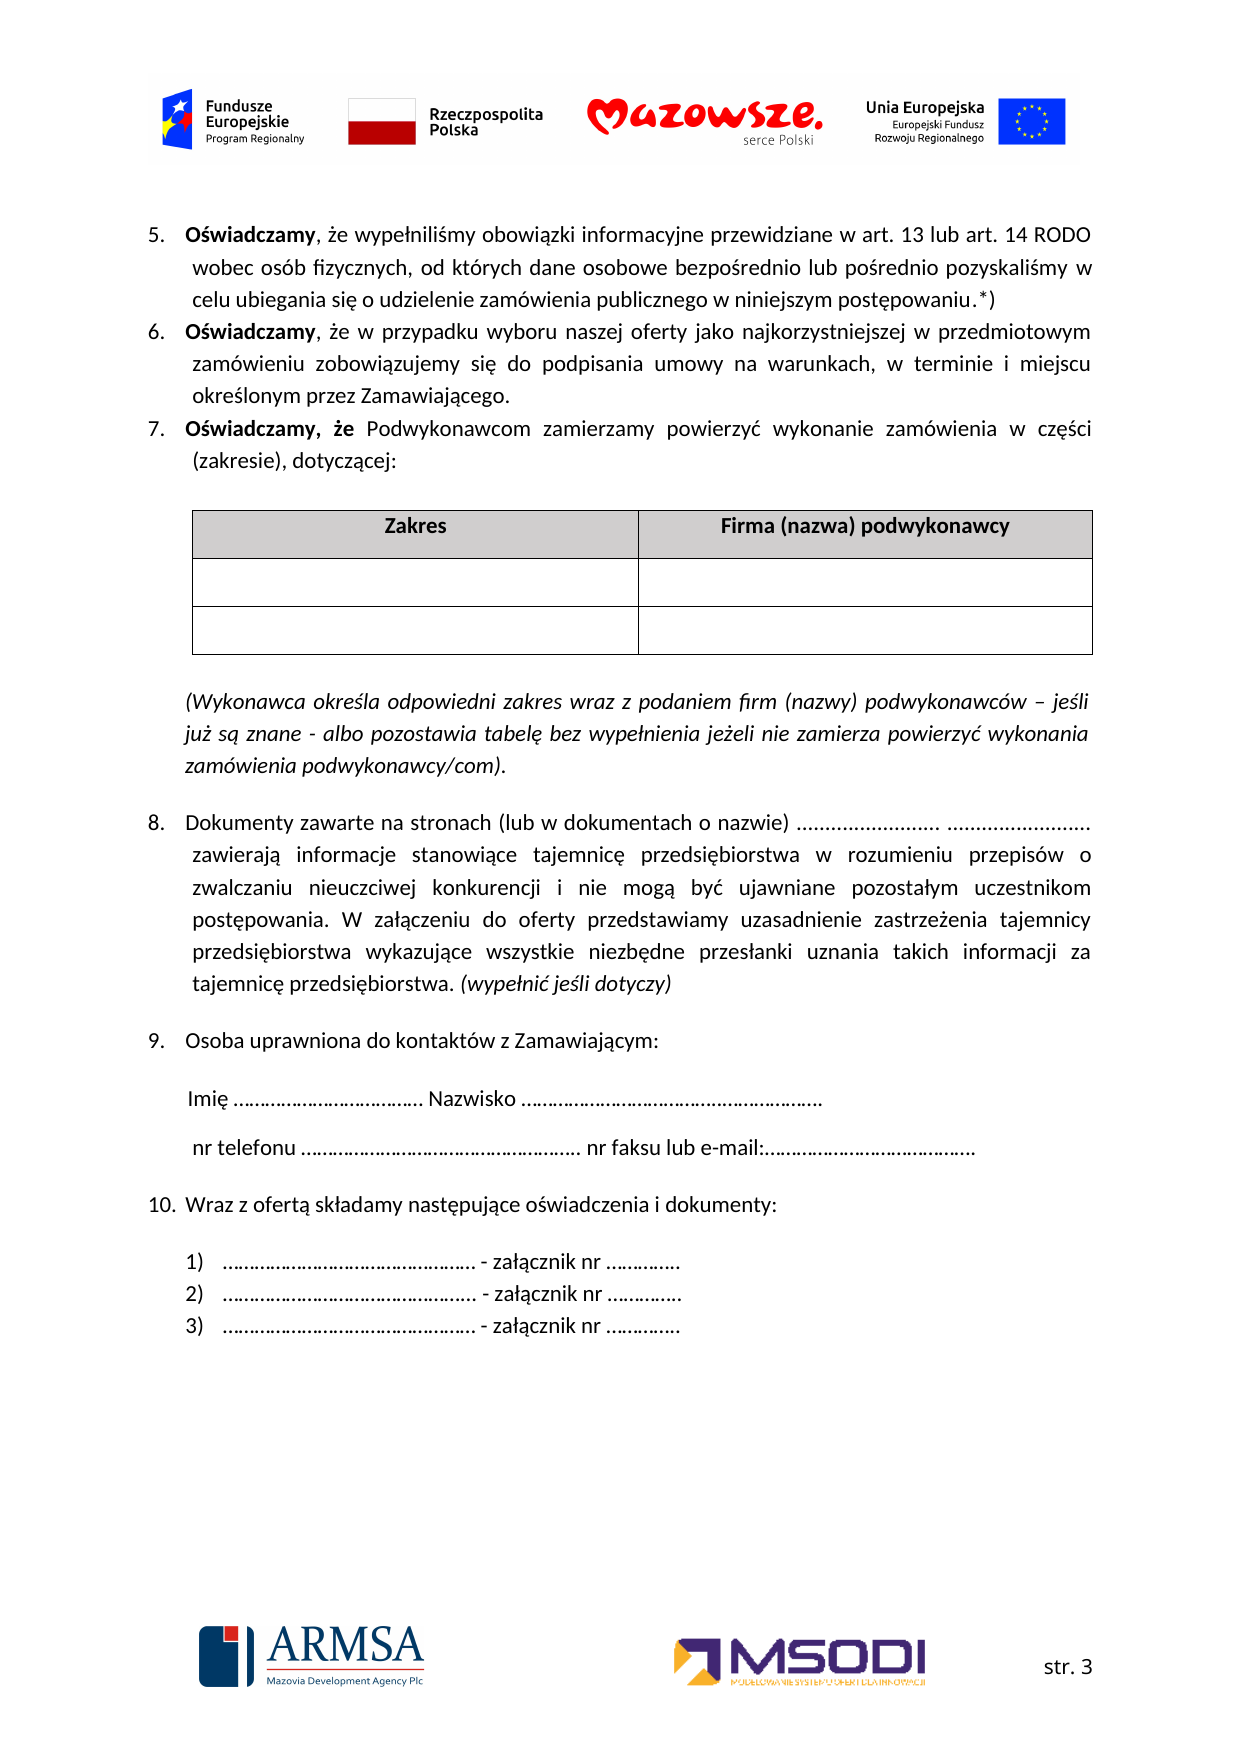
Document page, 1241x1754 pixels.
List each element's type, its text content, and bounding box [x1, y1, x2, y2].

list Dokumenty zawarte na stronach (lub w dokumentach o nazwie) ......................... ......................... zawierają informacje stanowiące tajemnicę przedsiębiorstwa w rozumieniu przepisów o zwalczaniu nieuczciwej konkurencji i nie mogą być ujawniane pozostałym uczestnikom postępowania. W załączeniu do oferty przedstawiamy uzasadnienie zastrzeżenia tajemnicy przedsiębiorstwa wykazujące wszystkie niezbędne przesłanki uznania takich informacji za tajemnicę przedsiębiorstwa. (wypełnić jeśli dotyczy) [148, 808, 1093, 997]
list ………………………………………… - załącznik nr ………….. [185, 1247, 1093, 1275]
picture [199, 1626, 425, 1687]
table_cell [639, 607, 1092, 654]
table_cell [193, 607, 638, 654]
list Oświadczamy, że w przypadku wyboru naszej oferty jako najkorzystniejszej w przedmiotowym zamówieniu zobowiązujemy się do podpisania umowy na warunkach, w terminie i miejscu określonym przez Zamawiającego. [148, 317, 1093, 409]
table_cell [193, 559, 638, 606]
list Osoba uprawniona do kontaktów z Zamawiającym: [148, 1027, 1093, 1054]
list Oświadczamy, że wypełniliśmy obowiązki informacyjne przewidziane w art. 13 lub art. 14 RODO wobec osób fizycznych, od których dane osobowe bezpośrednio lub pośrednio pozyskaliśmy w celu ubiegania się o udzielenie zamówienia publicznego w niniejszym postępowaniu.*) [148, 221, 1093, 313]
picture [147, 73, 1081, 165]
list (Wykonawca określa odpowiedni zakres wraz z podaniem firm (nazwy) podwykonawców – jeśli już są znane - albo pozostawia tabelę bez wypełnienia jeżeli nie zamierza powierzyć wykonania zamówienia podwykonawcy/com). [185, 687, 1093, 779]
table_header Zakres [193, 511, 638, 558]
list ………………………………………... - załącznik nr ………….. [185, 1279, 1093, 1307]
table_header Firma (nazwa) podwykonawcy [639, 511, 1092, 558]
list Wraz z ofertą składamy następujące oświadczenia i dokumenty: [148, 1190, 1093, 1218]
text nr telefonu …………………………………………….. nr faksu lub e-mail:…………………………………. [192, 1133, 1093, 1161]
text Imię ……………………………… Nazwisko ………………………………..………………. [177, 1084, 1093, 1112]
list Oświadczamy, że Podwykonawcom zamierzamy powierzyć wykonanie zamówienia w części (zakresie), dotyczącej: [148, 414, 1093, 474]
picture [654, 1616, 963, 1707]
table_cell [639, 559, 1092, 606]
list ………………………………………… - załącznik nr ………….. [185, 1311, 1093, 1339]
